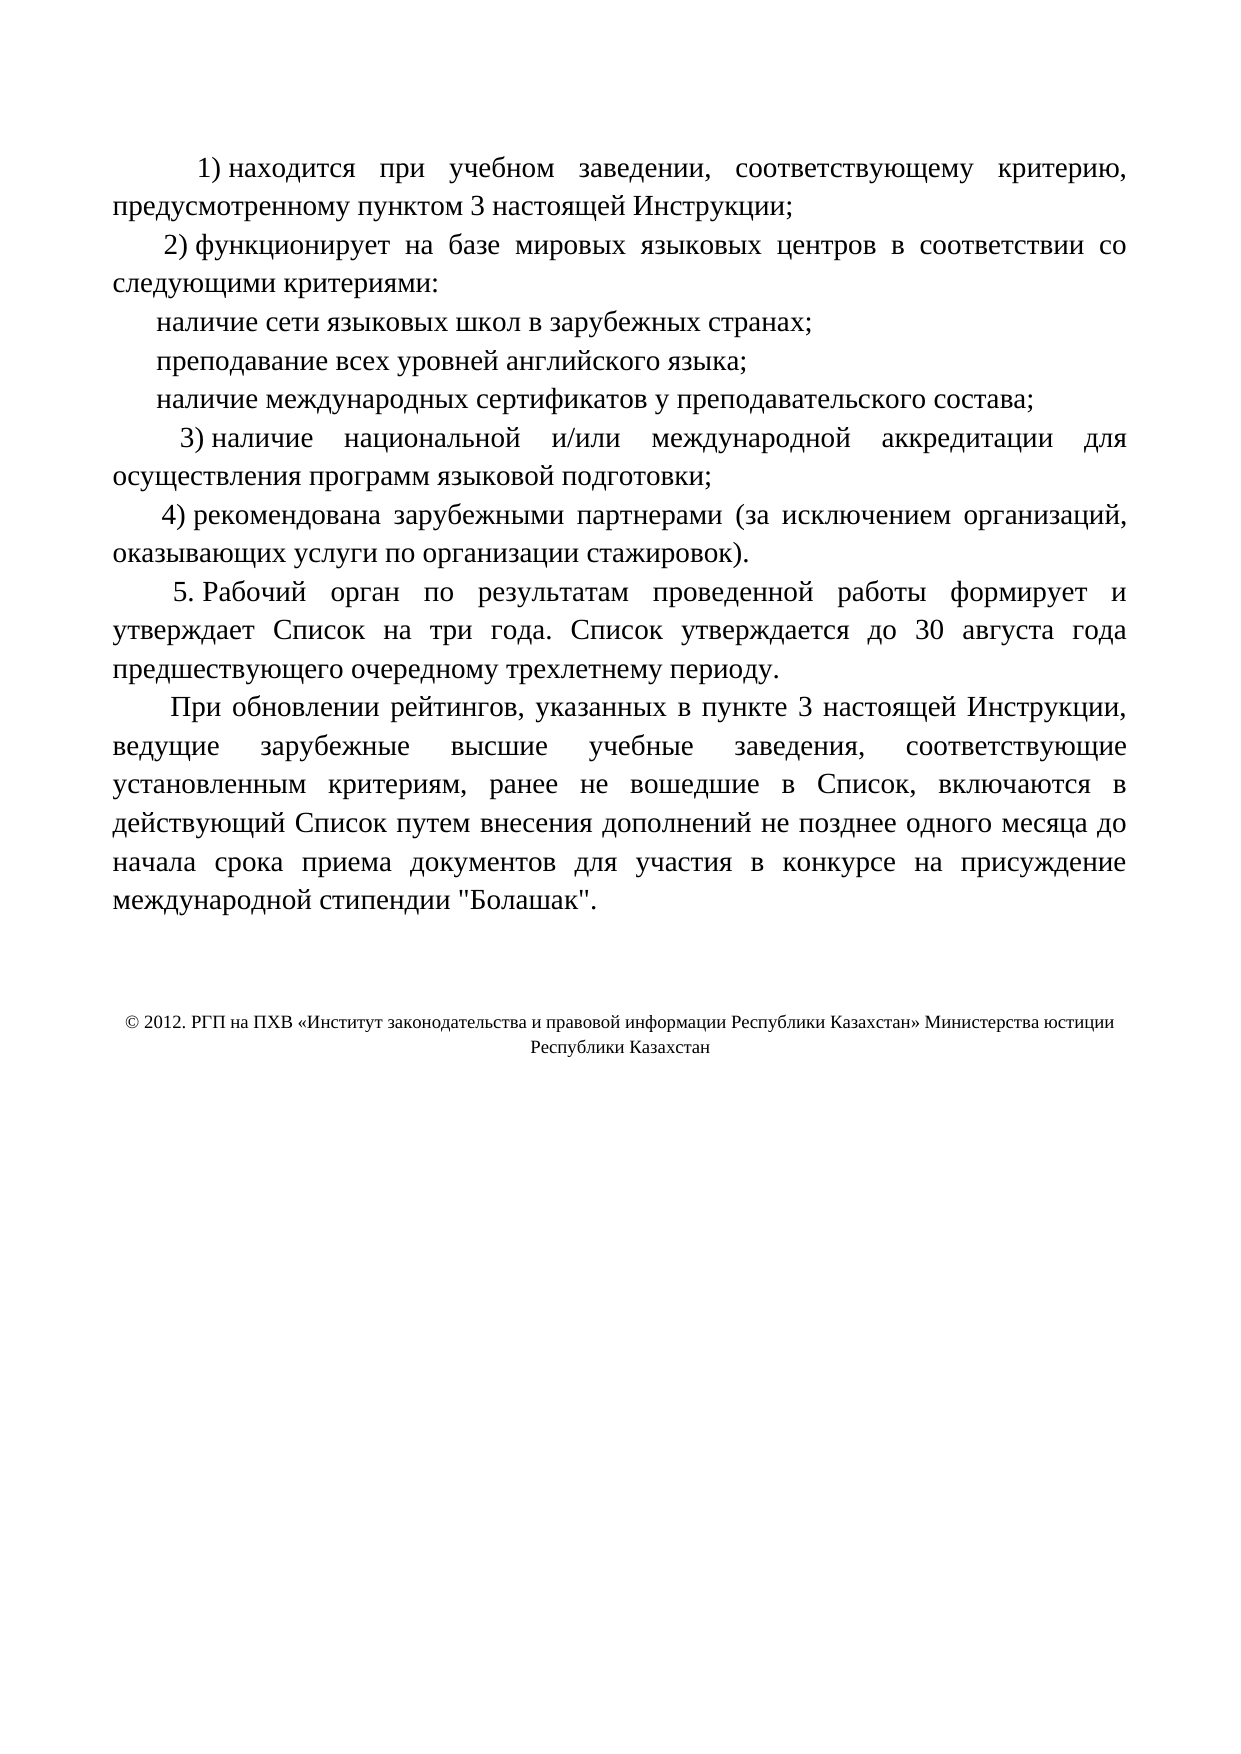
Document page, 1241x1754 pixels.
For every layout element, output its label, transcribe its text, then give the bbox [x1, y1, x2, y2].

text наличие сети языковых школ в зарубежных странах; [112, 304, 1128, 338]
text При обновлении рейтингов, указанных в пункте 3 настоящей Инструкции, ведущие зарубежные высшие учебные заведения, соответствующие установленным критериям, ранее не вошедшие в Список, включаются в действующий Список путем внесения дополнений не позднее одного месяца до начала срока приема документов для участия в конкурсе на присуждение международной стипендии "Болашак". [112, 689, 1128, 916]
text 2) функционирует на базе мировых языковых центров в соответствии со следующими критериями: [112, 227, 1128, 299]
text © 2012. РГП на ПХВ «Институт законодательства и правовой информации Республики Казахстан» Министерства юстиции Республики Казахстан [112, 1011, 1128, 1058]
text 5. Рабочий орган по результатам проведенной работы формирует и утверждает Список на три года. Список утверждается до 30 августа года предшествующего очередному трехлетнему периоду. [112, 574, 1128, 684]
text наличие международных сертификатов у преподавательского состава; [112, 381, 1128, 415]
text 1) находится при учебном заведении, соответствующему критерию, предусмотренному пунктом 3 настоящей Инструкции; [112, 150, 1128, 222]
text 4) рекомендована зарубежными партнерами (за исключением организаций, оказывающих услуги по организации стажировок). [112, 497, 1128, 569]
text 3) наличие национальной и/или международной аккредитации для осуществления программ языковой подготовки; [112, 420, 1128, 492]
text преподавание всех уровней английского языка; [112, 343, 1128, 376]
